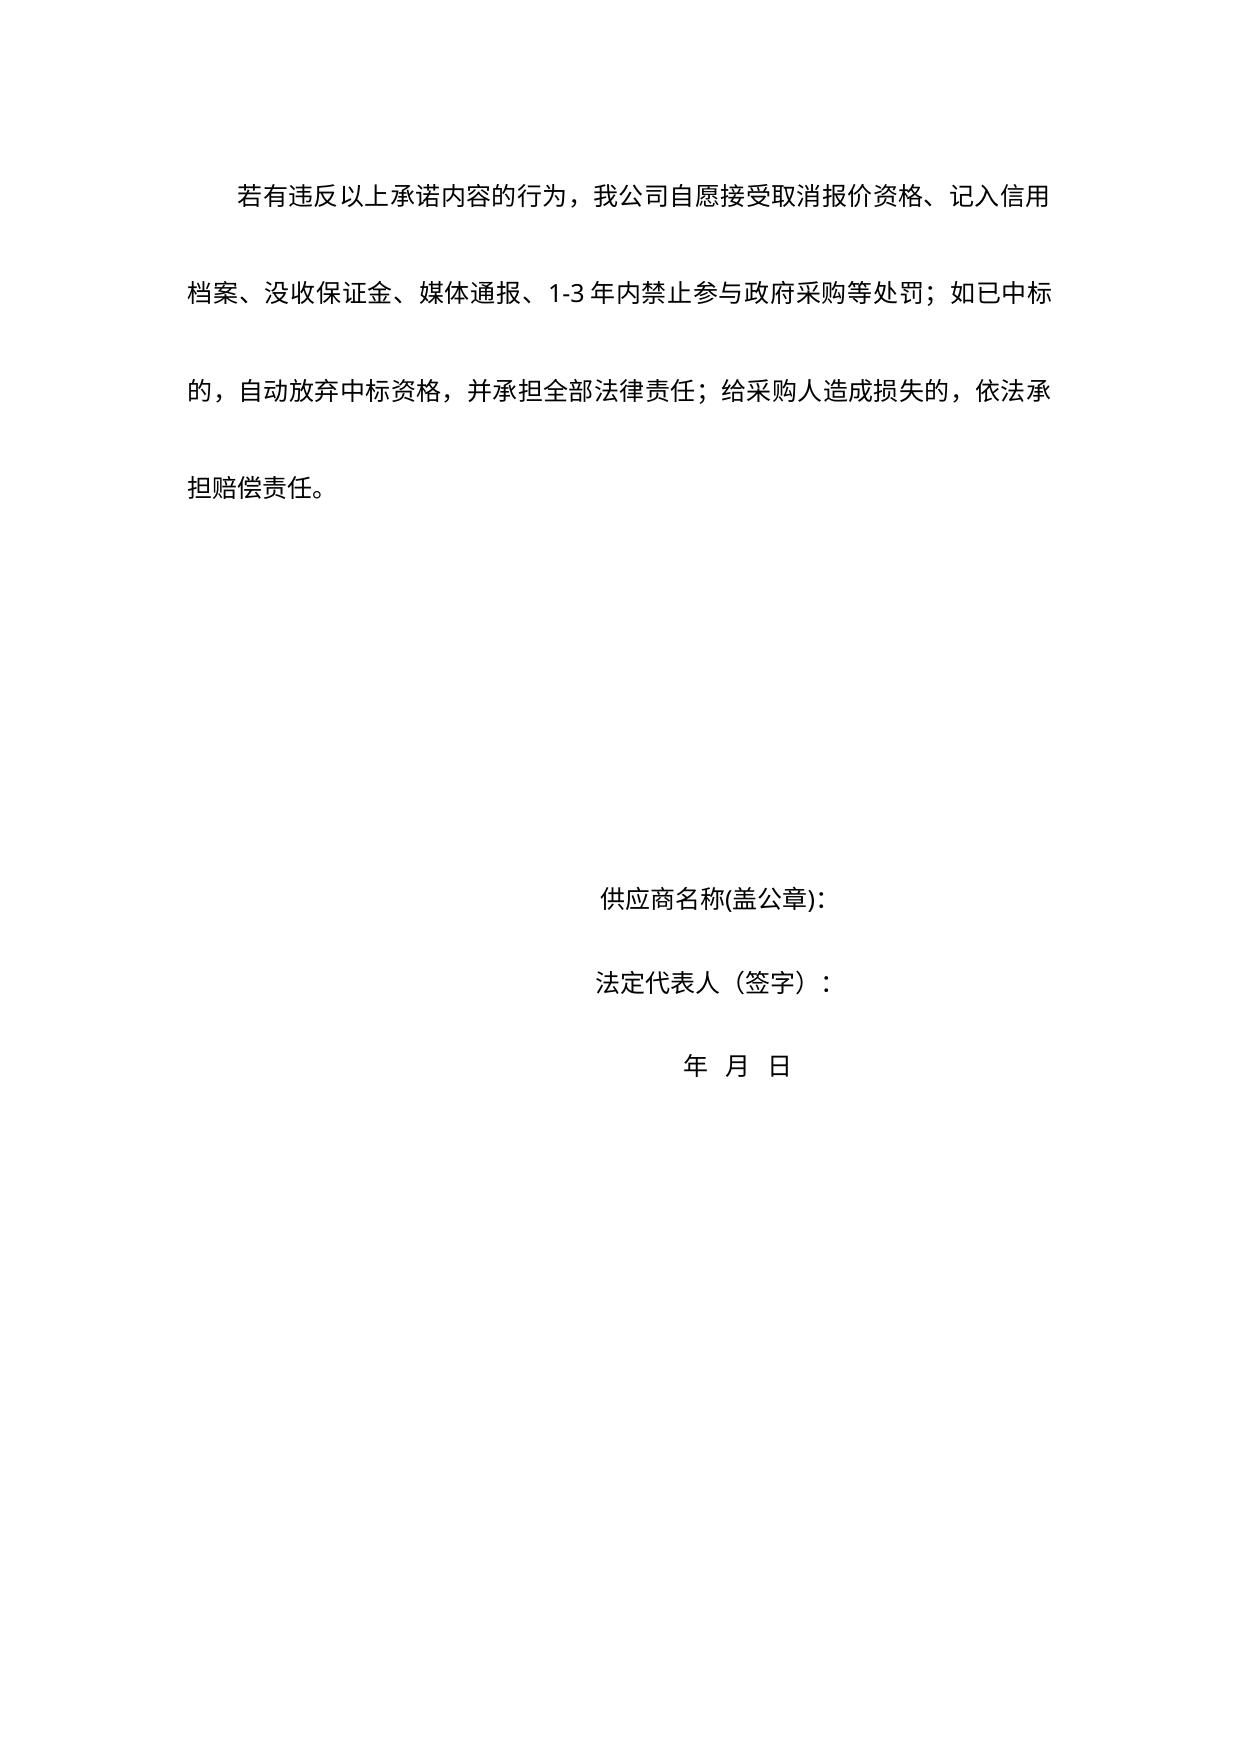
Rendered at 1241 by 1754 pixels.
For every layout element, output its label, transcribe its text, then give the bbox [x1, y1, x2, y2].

text 法定代表人（签字）： [187, 949, 1103, 1014]
text 年 月 日 [187, 1032, 1103, 1097]
text 若有违反以上承诺内容的行为，我公司自愿接受取消报价资格、记入信用档案、没收保证金、媒体通报、1-3年内禁止参与政府采购等处罚；如已中标的，自动放弃中标资格，并承担全部法律责任；给采购人造成损失的，依法承担赔偿责任。 [187, 162, 1053, 519]
text 供应商名称(盖公章)： [187, 866, 1103, 931]
